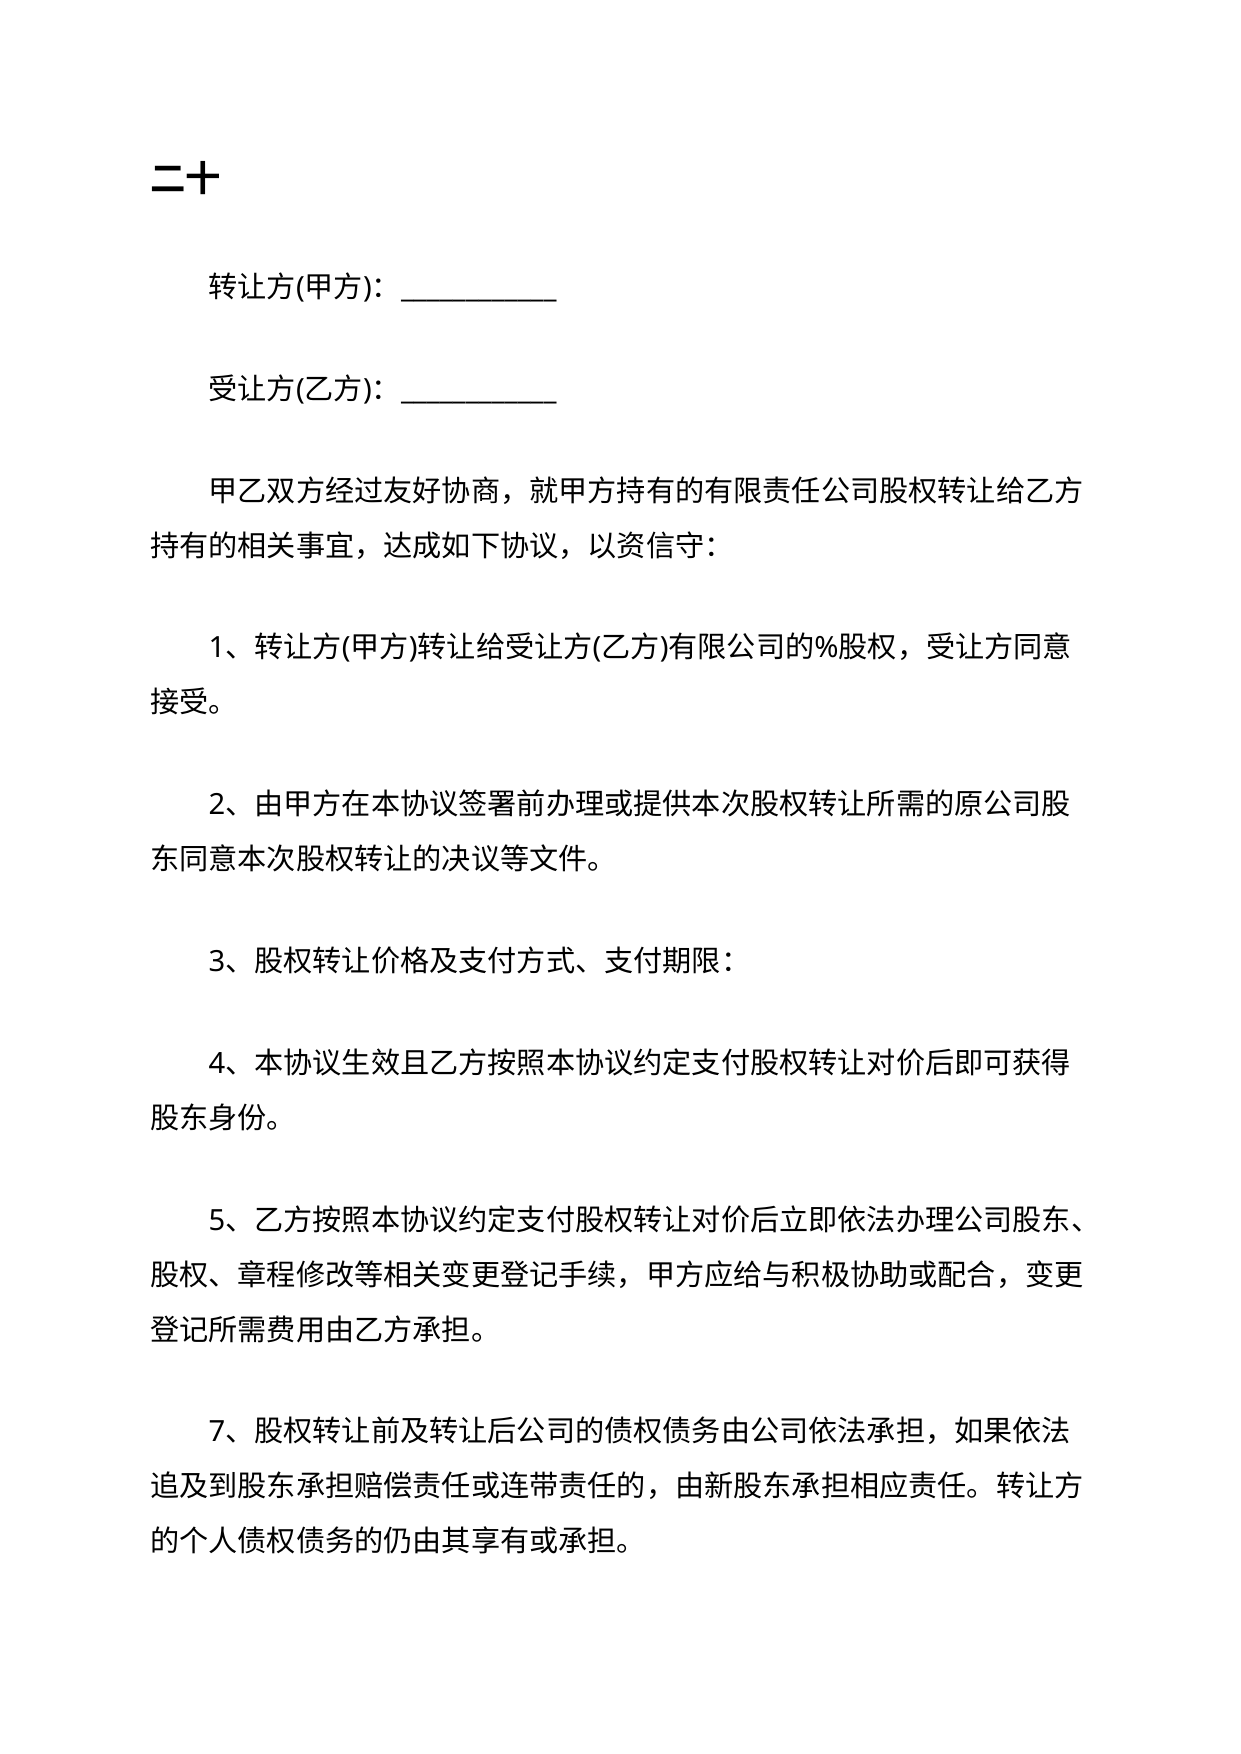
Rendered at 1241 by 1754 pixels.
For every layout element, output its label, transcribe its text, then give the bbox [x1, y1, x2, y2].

text 4、本协议生效且乙方按照本协议约定支付股权转让对价后即可获得股东身份。 [150, 1039, 1090, 1137]
text 甲乙双方经过友好协商，就甲方持有的有限责任公司股权转让给乙方持有的相关事宜，达成如下协议，以资信守： [150, 467, 1090, 564]
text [150, 150, 1090, 201]
text 受让方(乙方)：____________ [150, 365, 1090, 408]
text 7、股权转让前及转让后公司的债权债务由公司依法承担，如果依法追及到股东承担赔偿责任或连带责任的，由新股东承担相应责任。转让方的个人债权债务的仍由其享有或承担。 [150, 1408, 1090, 1560]
text 1、转让方(甲方)转让给受让方(乙方)有限公司的%股权，受让方同意接受。 [150, 624, 1090, 721]
text 2、由甲方在本协议签署前办理或提供本次股权转让所需的原公司股东同意本次股权转让的决议等文件。 [150, 781, 1090, 878]
text 5、乙方按照本协议约定支付股权转让对价后立即依法办理公司股东、股权、章程修改等相关变更登记手续，甲方应给与积极协助或配合，变更登记所需费用由乙方承担。 [150, 1196, 1090, 1348]
text 转让方(甲方)：____________ [150, 263, 1090, 306]
text 3、股权转让价格及支付方式、支付期限： [150, 938, 1090, 980]
